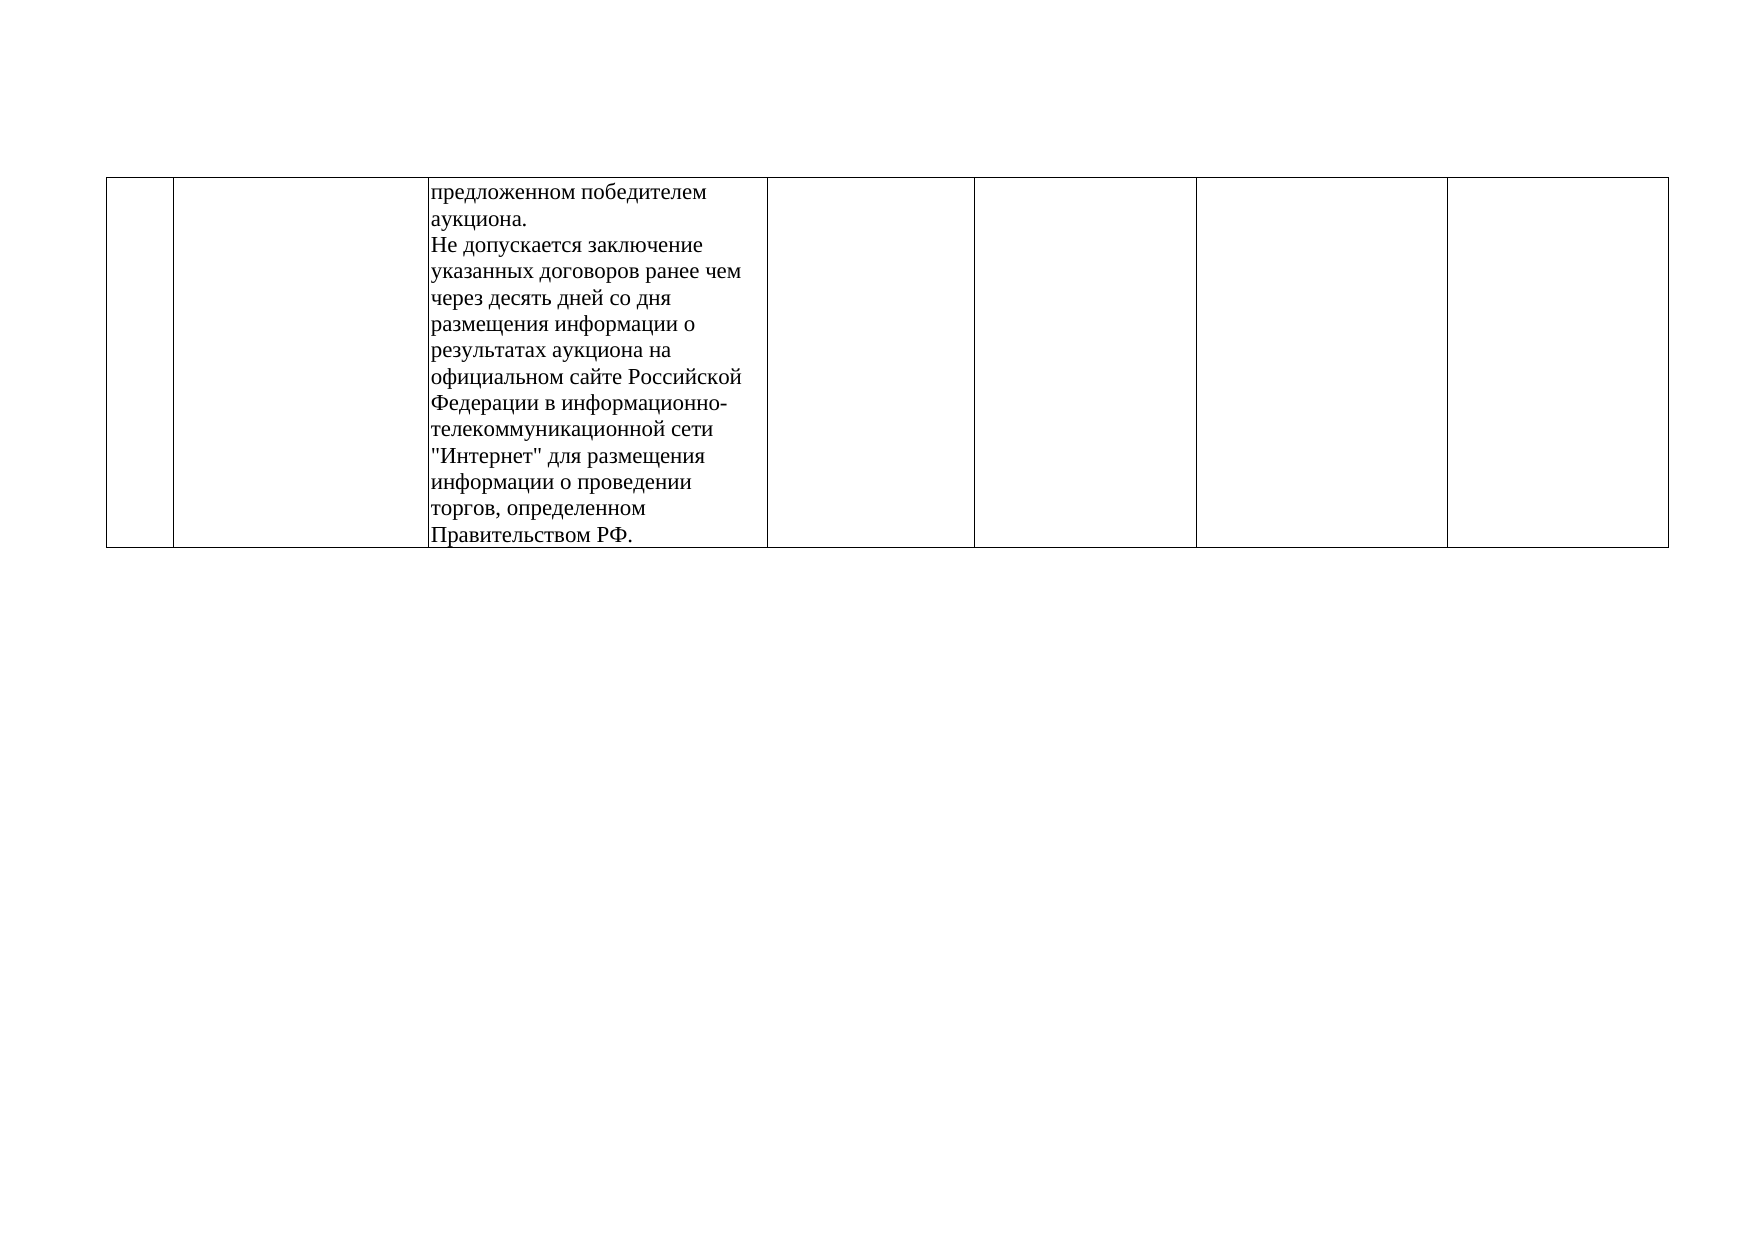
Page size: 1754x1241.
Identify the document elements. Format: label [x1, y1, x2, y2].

table_cell [1197, 178, 1447, 547]
table_cell [429, 178, 767, 547]
table_cell [1448, 178, 1668, 547]
table_cell [768, 178, 974, 547]
table_cell [174, 178, 428, 547]
table_cell [975, 178, 1196, 547]
table_cell [107, 178, 173, 547]
